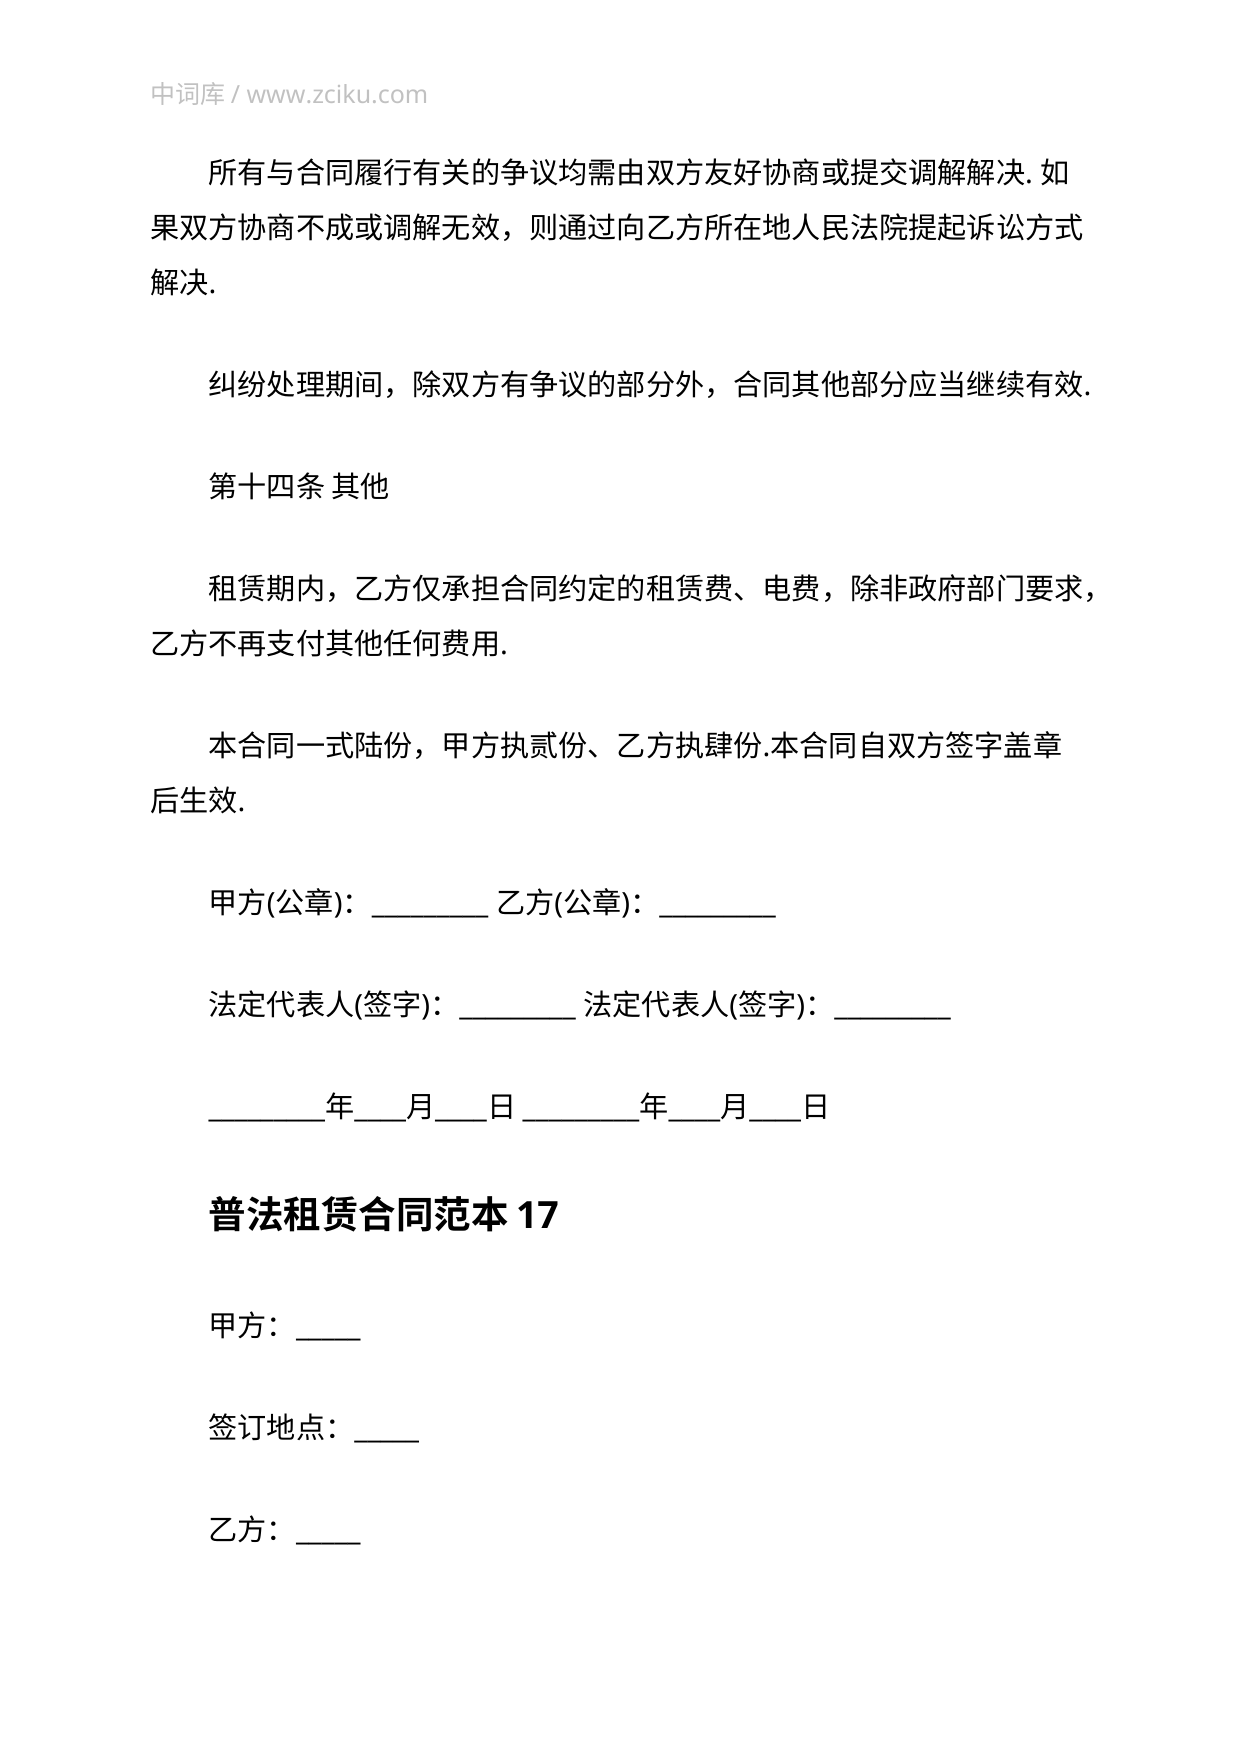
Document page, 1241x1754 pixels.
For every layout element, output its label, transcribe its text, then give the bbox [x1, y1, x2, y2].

text 所有与合同履行有关的争议均需由双方友好协商或提交调解解决. 如果双方协商不成或调解无效，则通过向乙方所在地人民法院提起诉讼方式解决. [150, 150, 1090, 302]
text 纠纷处理期间，除双方有争议的部分外，合同其他部分应当继续有效. [150, 362, 1090, 404]
text 第十四条 其他 [150, 464, 1090, 506]
text 甲方(公章)：_________ 乙方(公章)：_________ [150, 879, 1090, 922]
text _________年____月____日 _________年____月____日 [150, 1083, 1090, 1126]
text 乙方：_____ [150, 1507, 1090, 1549]
text 普法租赁合同范本17 [150, 1185, 1090, 1240]
text 签订地点：_____ [150, 1405, 1090, 1447]
text 本合同一式陆份，甲方执贰份、乙方执肆份.本合同自双方签字盖章后生效. [150, 722, 1090, 820]
text 甲方：_____ [150, 1303, 1090, 1345]
text 租赁期内，乙方仅承担合同约定的租赁费、电费，除非政府部门要求，乙方不再支付其他任何费用. [150, 566, 1090, 663]
text 法定代表人(签字)：_________ 法定代表人(签字)：_________ [150, 981, 1090, 1024]
